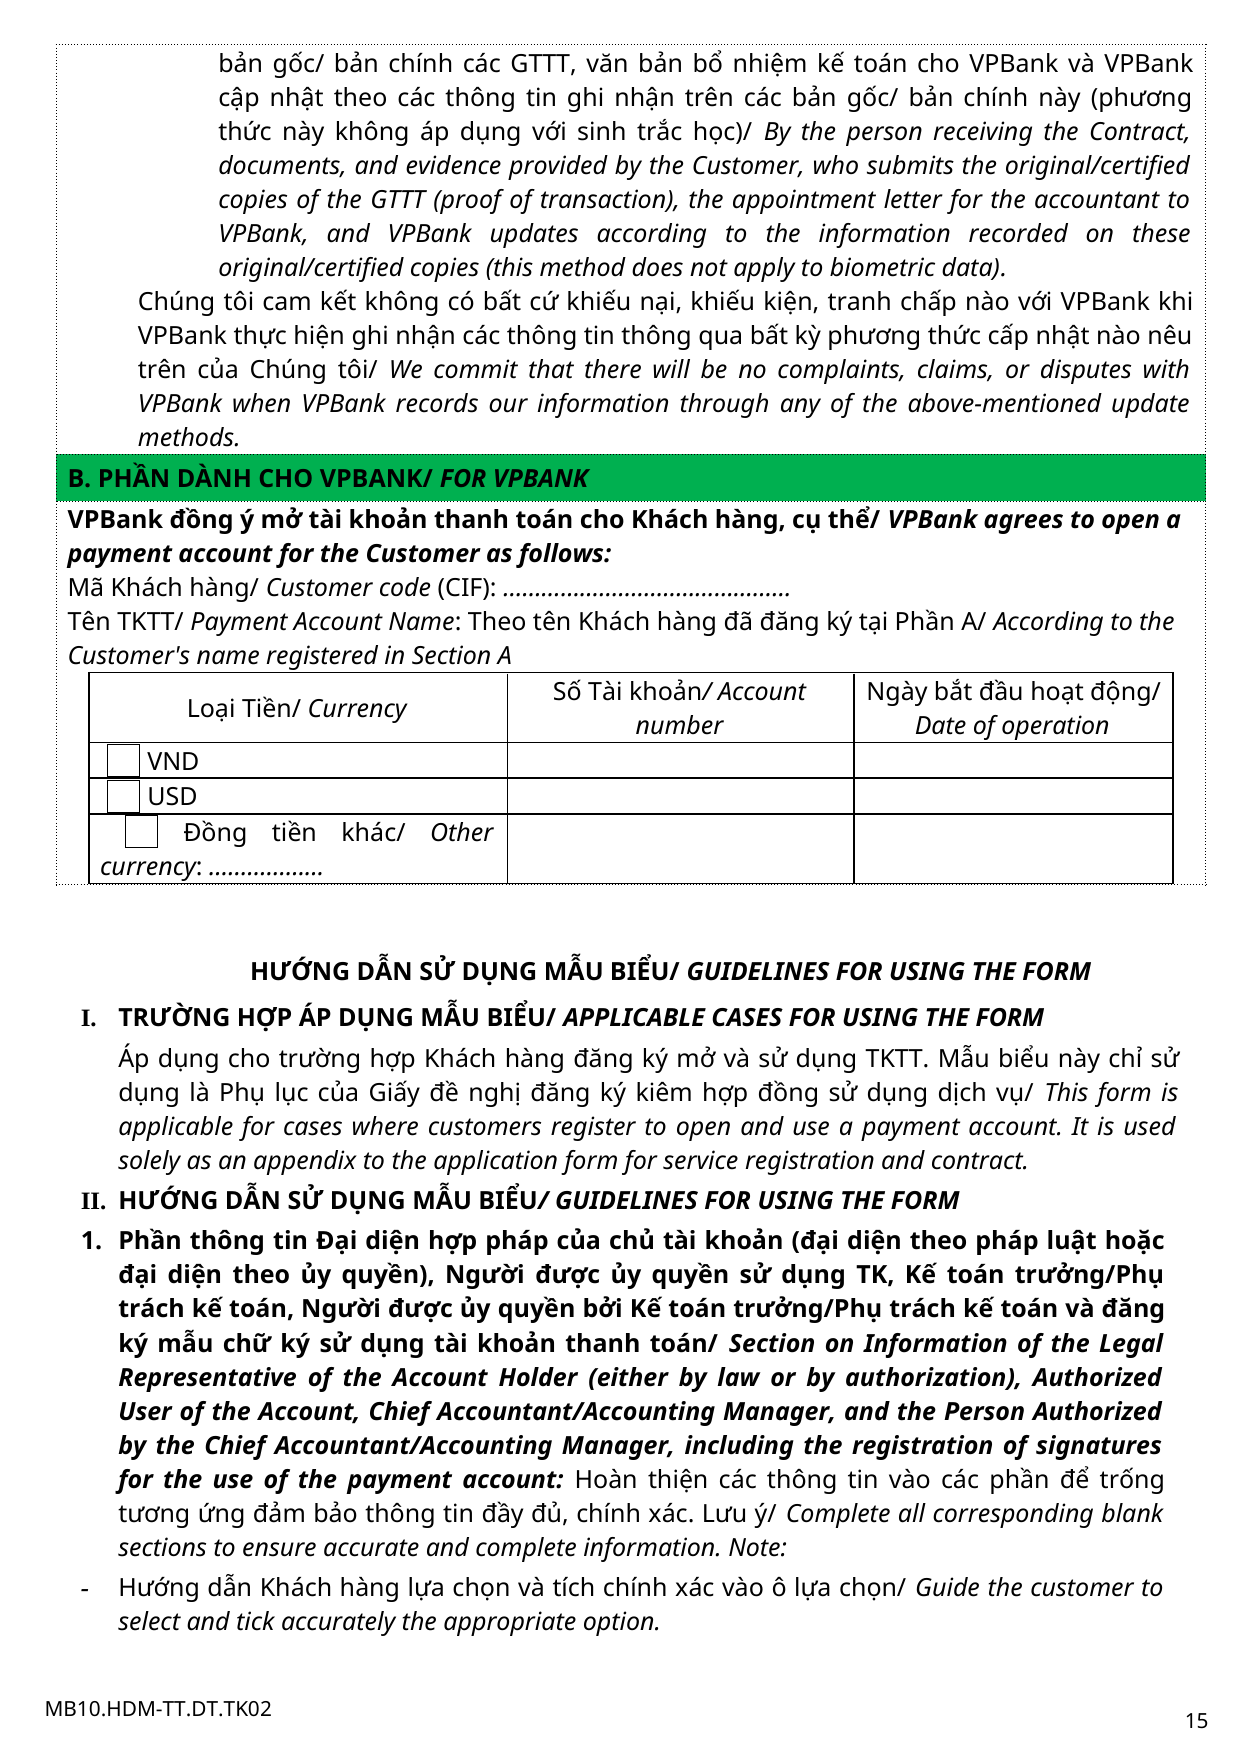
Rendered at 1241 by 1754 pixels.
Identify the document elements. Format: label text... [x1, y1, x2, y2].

table_cell B. PHẦN DÀNH CHO VPBANK/ FOR VPBANK [56, 454, 1206, 501]
text Áp dụng cho trường hợp Khách hàng đăng ký mở và sử dụng TKTT. Mẫu biểu này chỉ sử dụng là Phụ lục của Giấy đề nghị đăng ký kiêm hợp đồng sử dụng dịch vụ/ This form is applicable for cases where customers register to open and use a payment account. It is used solely as an appendix to the application form for service registration and contract. [118, 1040, 1181, 1176]
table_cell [56, 44, 1206, 454]
table_cell VPBank đồng ý mở tài khoản thanh toán cho Khách hàng, cụ thể/ VPBank agrees to open a payment account for the Customer as follows: Mã Khách hàng/ Customer code (CIF): ……………………………………… Tên TKTT/ Payment Account Name: Theo tên Khách hàng đã đăng ký tại Phần A/ According to the Customer's name registered in Section A [56, 501, 1206, 884]
list TRƯỜNG HỢP ÁP DỤNG MẪU BIỂU/ APPLICABLE CASES FOR USING THE FORM [81, 1000, 1226, 1034]
list Phần thông tin Đại diện hợp pháp của chủ tài khoản (đại diện theo pháp luật hoặc đại diện theo ủy quyền), Người được ủy quyền sử dụng TK, Kế toán trưởng/Phụ trách kế toán, Người được ủy quyền bởi Kế toán trưởng/Phụ trách kế toán và đăng ký mẫu chữ ký sử dụng tài khoản thanh toán/ Section on Information of the Legal Representative of the Account Holder (either by law or by authorization), Authorized User of the Account, Chief Accountant/Accounting Manager, and the Person Authorized by the Chief Accountant/Accounting Manager, including the registration of signatures for the use of the payment account: Hoàn thiện các thông tin vào các phần để trống tương ứng đảm bảo thông tin đầy đủ, chính xác. Lưu ý/ Complete all corresponding blank sections to ensure accurate and complete information. Note: [81, 1223, 1166, 1564]
list HƯỚNG DẪN SỬ DỤNG MẪU BIỂU/ GUIDELINES FOR USING THE FORM [81, 1183, 1226, 1217]
text HƯỚNG DẪN SỬ DỤNG MẪU BIỂU/ GUIDELINES FOR USING THE FORM [118, 953, 1226, 987]
list Hướng dẫn Khách hàng lựa chọn và tích chính xác vào ô lựa chọn/ Guide the customer to select and tick accurately the appropriate option. [81, 1570, 1166, 1638]
